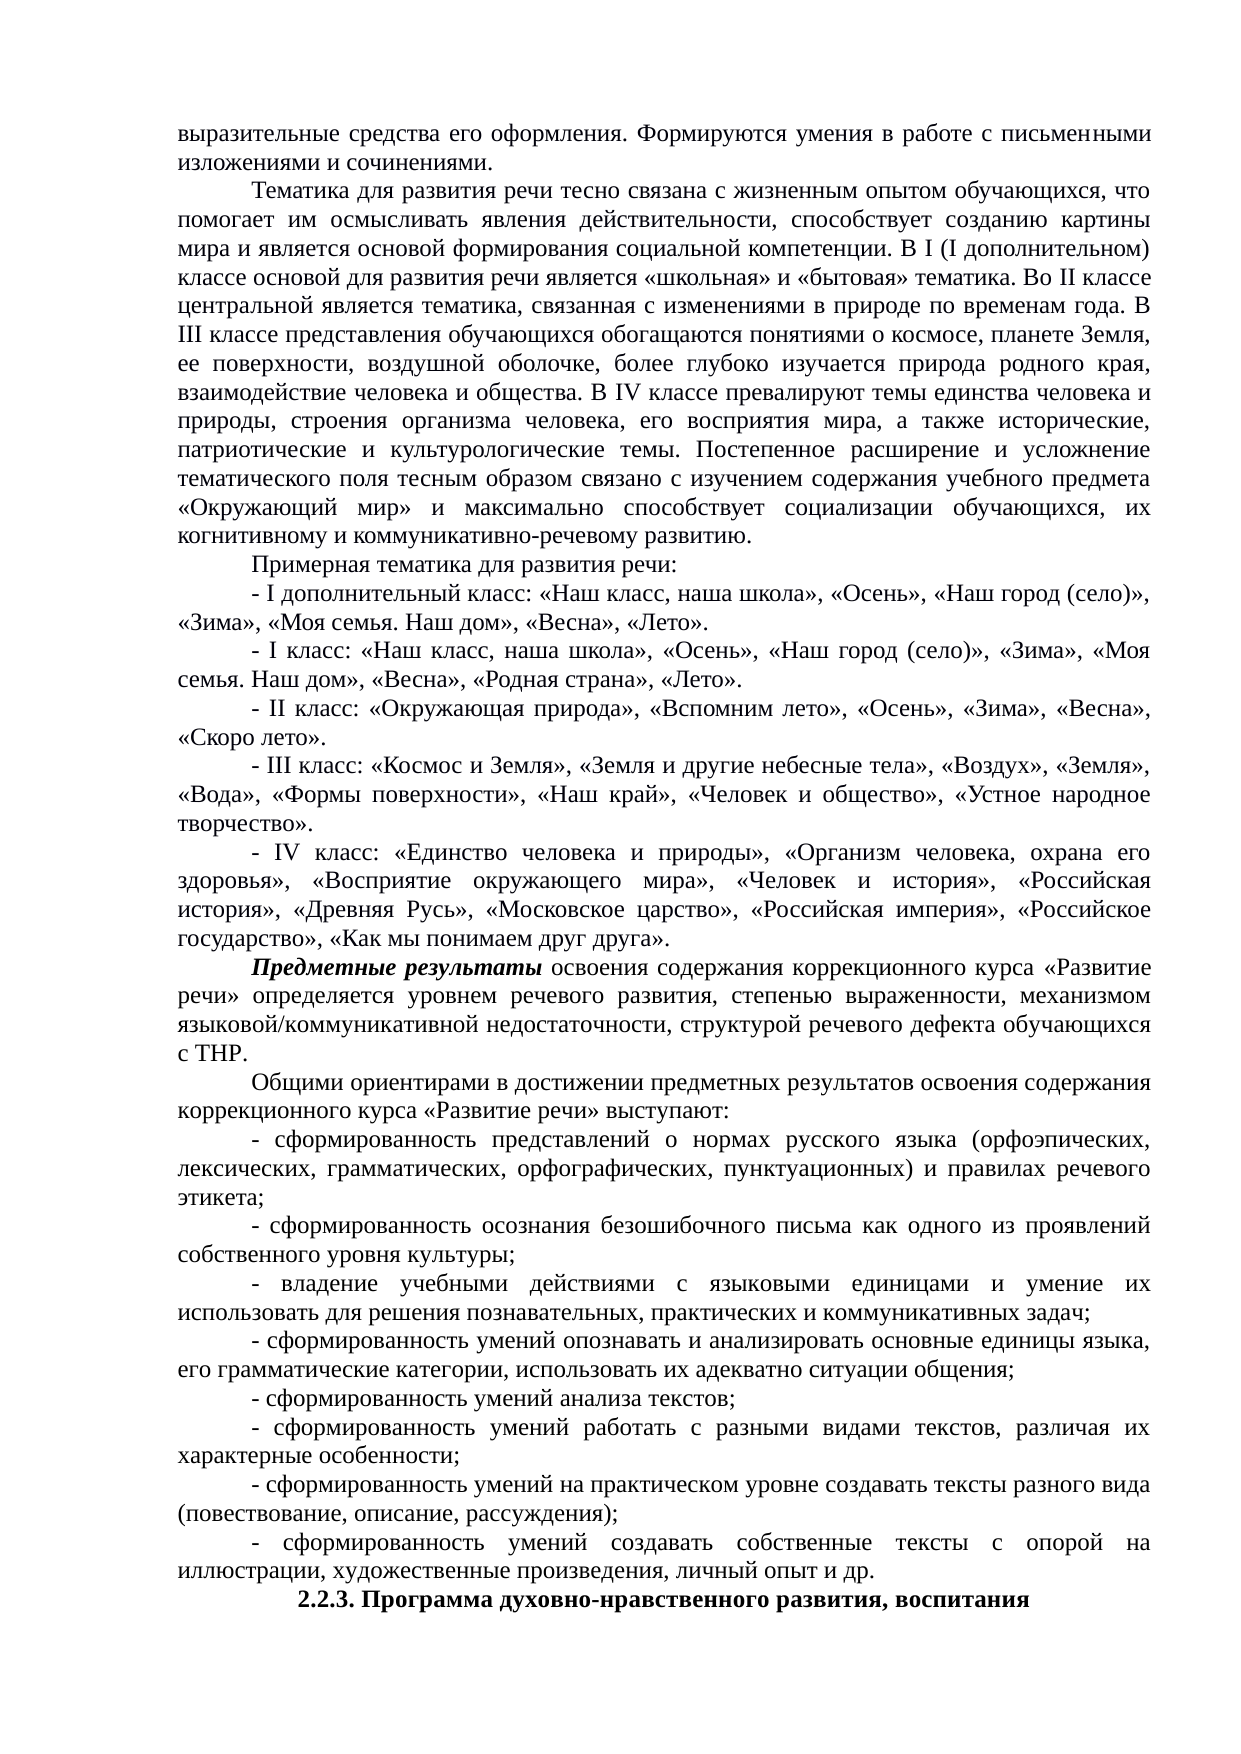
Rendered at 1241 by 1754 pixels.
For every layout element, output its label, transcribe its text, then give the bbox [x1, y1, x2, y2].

text Общими ориентирами в достижении предметных результатов освоения содержания коррекционного курса «Развитие речи» выступают: [177, 1067, 1152, 1124]
text - владение учебными действиями с языковыми единицами и умение их использовать для решения познавательных, практических и коммуникативных задач; [177, 1268, 1152, 1326]
text - сформированность представлений о нормах русского языка (орфоэпических, лексических, грамматических, орфографических, пунктуационных) и правилах речевого этикета; [177, 1124, 1152, 1211]
text Предметные результаты освоения содержания коррекционного курса «Развитие речи» определяется уровнем речевого развития, степенью выраженности, механизмом языковой/коммуникативной недостаточности, структурой речевого дефекта обучающихся с ТНР. [177, 952, 1152, 1067]
text - I дополнительный класс: «Наш класс, наша школа», «Осень», «Наш город (село)», «Зима», «Моя семья. Наш дом», «Весна», «Лето». [177, 578, 1152, 636]
text Примерная тематика для развития речи: [177, 549, 1152, 578]
text - сформированность умений работать с разными видами текстов, различая их характерные особенности; [177, 1412, 1152, 1469]
text - сформированность умений опознавать и анализировать основные единицы языка, его грамматические категории, использовать их адекватно ситуации общения; [177, 1326, 1152, 1383]
text 2.2.3. Программа духовно-нравственного развития, воспитания [177, 1584, 1152, 1613]
text - II класс: «Окружающая природа», «Вспомним лето», «Осень», «Зима», «Весна», «Скоро лето». [177, 693, 1152, 751]
text - сформированность осознания безошибочного письма как одного из проявлений собственного уровня культуры; [177, 1211, 1152, 1268]
text - III класс: «Космос и Земля», «Земля и другие небесные тела», «Воздух», «Земля», «Вода», «Формы поверхности», «Наш край», «Человек и общество», «Устное народное творчество». [177, 751, 1152, 837]
text - сформированность умений создавать собственные тексты с опорой на иллюстрации, художественные произведения, личный опыт и др. [177, 1527, 1152, 1584]
text Тематика для развития речи тесно связана с жизненным опытом обучающихся, что помогает им осмысливать явления действительности, способствует созданию картины мира и является основой формирования социальной компетенции. В I (I дополнительном) классе основой для развития речи является «школьная» и «бытовая» тематика. Во II классе центральной является тематика, связанная с изменениями в природе по временам года. В III классе представления обучающихся обогащаются понятиями о космосе, планете Земля, ее поверхности, воздушной оболочке, более глубоко изучается природа родного края, взаимодействие человека и общества. В IV классе превалируют темы единства человека и природы, строения организма человека, его восприятия мира, а также исторические, патриотические и культурологические темы. Постепенное расширение и усложнение тематического поля тесным образом связано с изучением содержания учебного предмета «Окружающий мир» и максимально способствует социализации обучающихся, их когнитивному и коммуникативно-речевому развитию. [177, 176, 1152, 549]
text - сформированность умений анализа текстов; [177, 1383, 1152, 1412]
text - I класс: «Наш класс, наша школа», «Осень», «Наш город (село)», «Зима», «Моя семья. Наш дом», «Весна», «Родная страна», «Лето». [177, 636, 1152, 693]
text - IV класс: «Единство человека и природы», «Организм человека, охрана его здоровья», «Восприятие окружающего мира», «Человек и история», «Российская история», «Древняя Русь», «Московское царство», «Российская империя», «Российское государство», «Как мы понимаем друг друга». [177, 837, 1152, 952]
text - сформированность умений на практическом уровне создавать тексты разного вида (повествование, описание, рассуждения); [177, 1469, 1152, 1527]
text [177, 118, 1152, 176]
